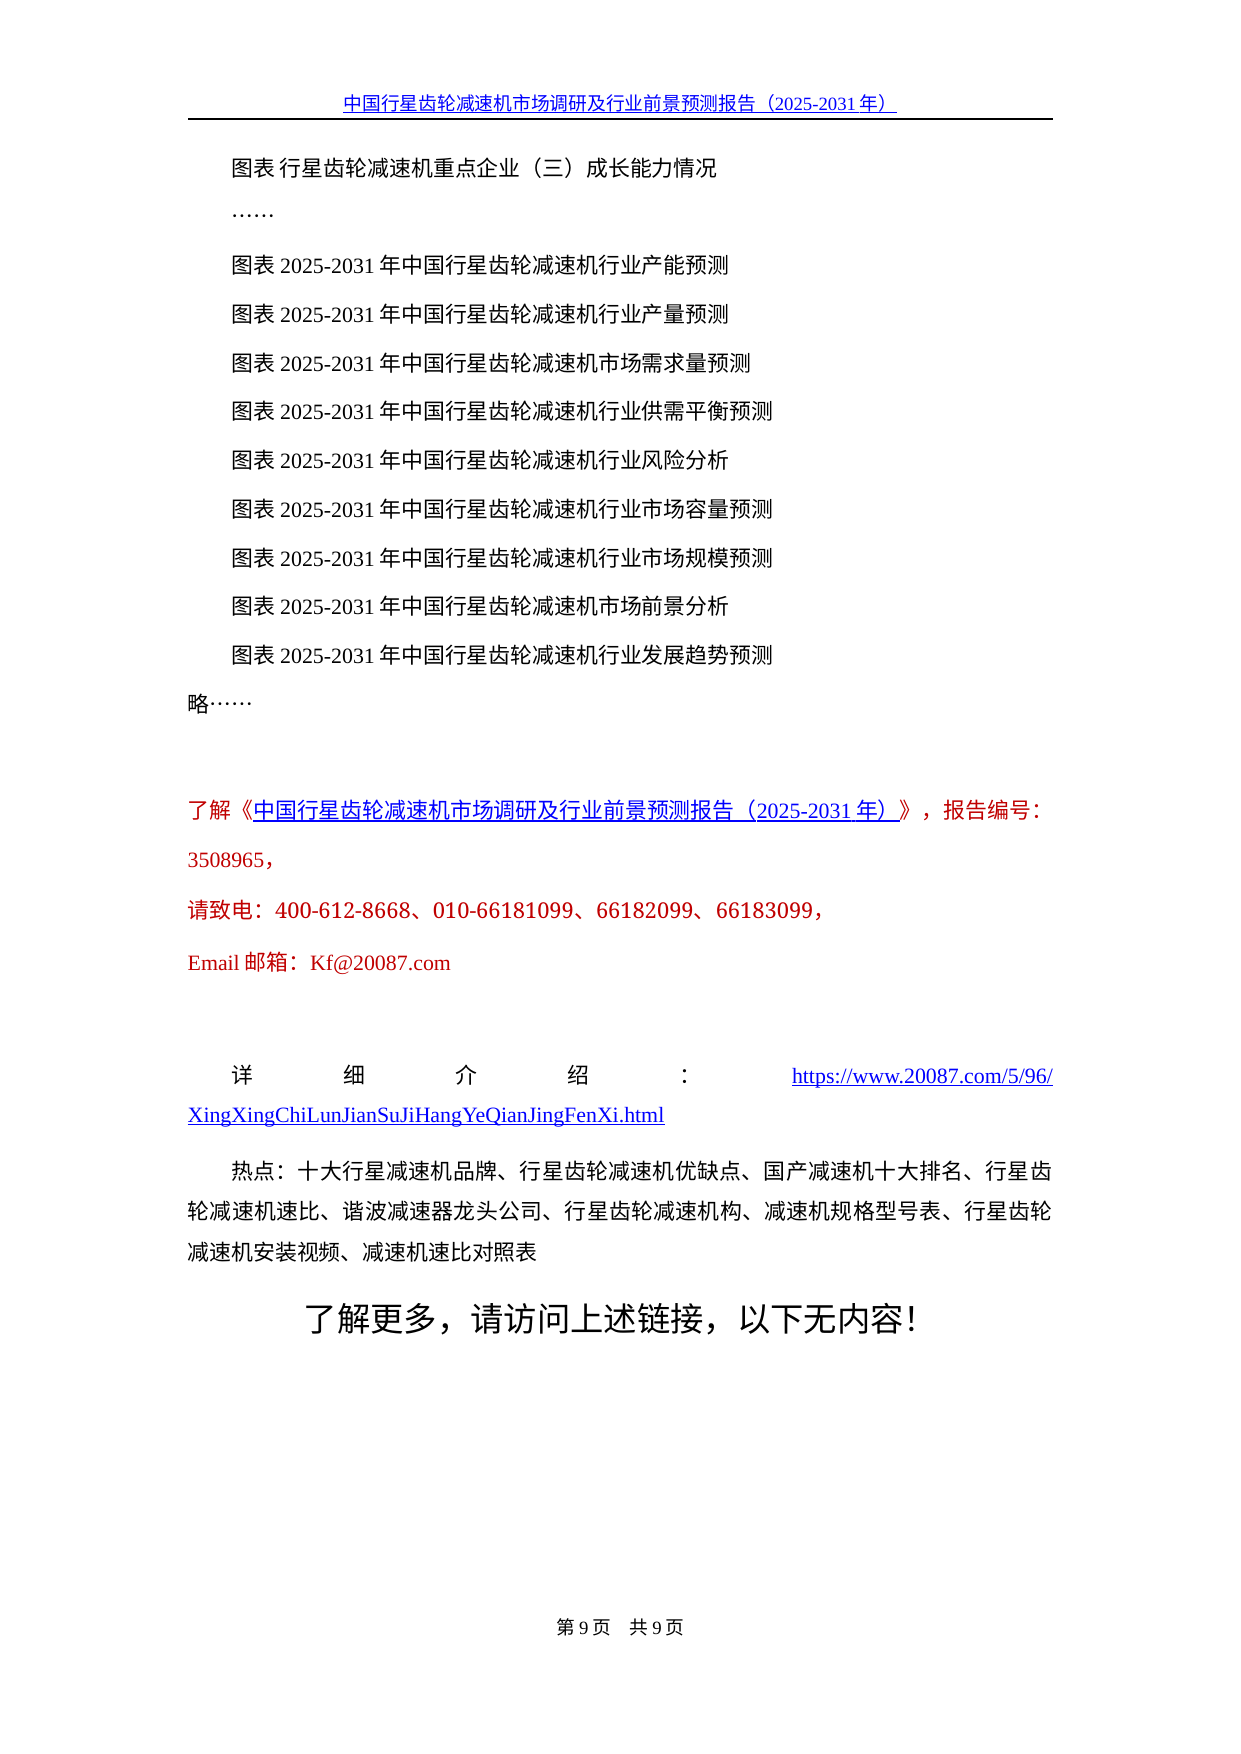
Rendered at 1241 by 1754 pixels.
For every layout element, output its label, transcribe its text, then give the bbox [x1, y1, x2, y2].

text 热点：十大行星减速机品牌、行星齿轮减速机优缺点、国产减速机十大排名、行星齿轮减速机速比、谐波减速器龙头公司、行星齿轮减速机构、减速机规格型号表、行星齿轮减速机安装视频、减速机速比对照表 [187, 1153, 1053, 1267]
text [187, 150, 1053, 719]
title 了解更多，请访问上述链接，以下无内容！ [187, 1284, 1053, 1349]
text 详细介绍：https://www.20087.com/5/96/XingXingChiLunJianSuJiHangYeQianJingFenXi.html [187, 1058, 1053, 1131]
text Email邮箱：Kf@20087.com [187, 945, 1053, 977]
text 了解《中国行星齿轮减速机市场调研及行业前景预测报告（2025-2031年）》，报告编号：3508965， [187, 793, 1053, 874]
text 请致电：400-612-8668、010-66181099、66182099、66183099， [187, 893, 1053, 926]
